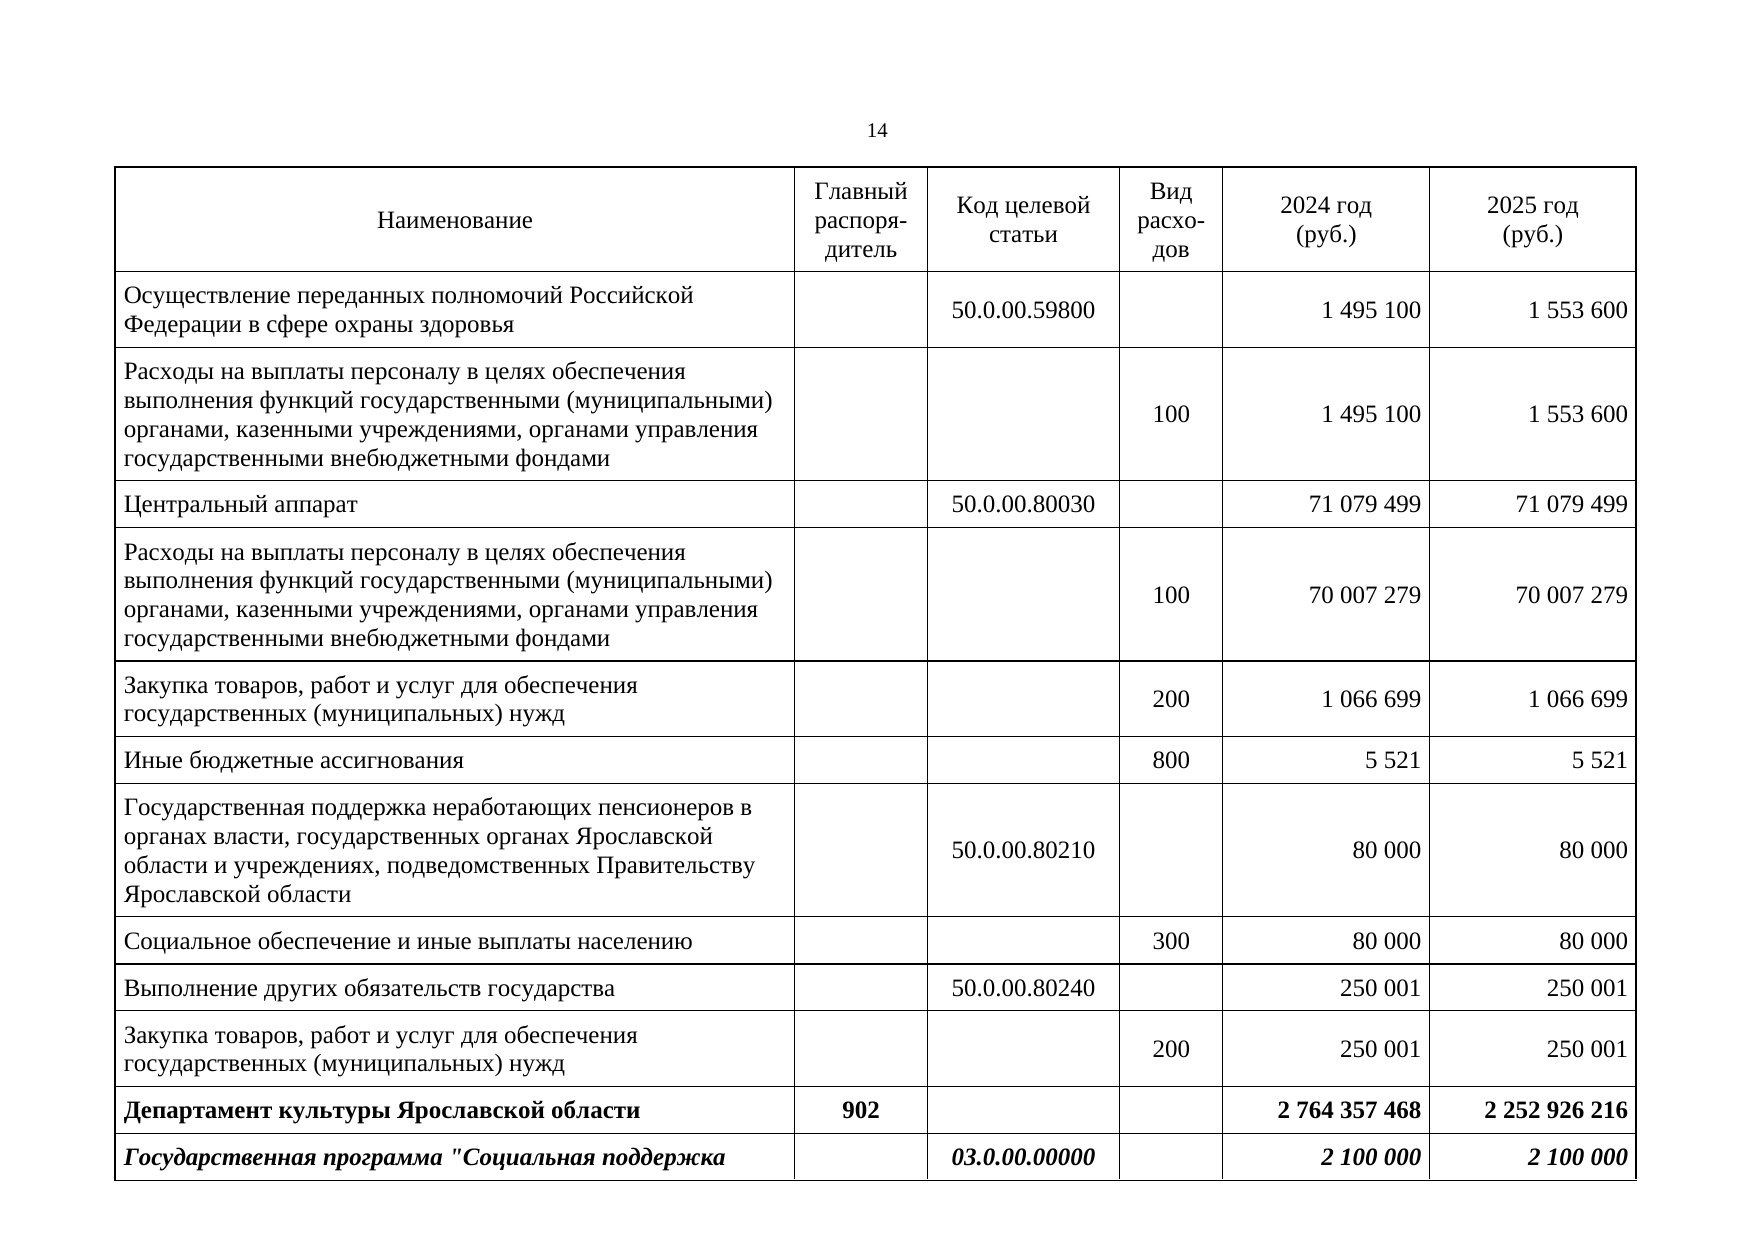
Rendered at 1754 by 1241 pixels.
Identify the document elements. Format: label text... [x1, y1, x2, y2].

table_cell 5 521 [1430, 737, 1635, 783]
table_cell Выполнение других обязательств государства [116, 965, 794, 1010]
table_cell [928, 1087, 1119, 1132]
table_header Наименование [116, 168, 794, 271]
table_cell [795, 348, 927, 480]
table_cell 200 [1120, 662, 1222, 736]
table_header Код целевой статьи [928, 168, 1119, 271]
table_cell Государственная поддержка неработающих пенсионеров в органах власти, государственных органах Ярославской области и учреждениях, подведомственных Правительству Ярославской области [116, 784, 794, 916]
table_cell 5 521 [1223, 737, 1429, 783]
table_cell 1 553 600 [1430, 348, 1635, 480]
table_cell [1120, 1134, 1222, 1179]
table_cell 80 000 [1223, 917, 1429, 963]
table_cell 2 100 000 [1223, 1134, 1429, 1179]
table_cell [928, 917, 1119, 963]
table_header Главный распоря-дитель [795, 168, 927, 271]
table_cell [795, 917, 927, 963]
table_cell 250 001 [1223, 965, 1429, 1010]
table_cell [928, 662, 1119, 736]
table_cell 03.0.00.00000 [928, 1134, 1119, 1179]
table_cell [928, 348, 1119, 480]
table_cell 250 001 [1430, 965, 1635, 1010]
table_cell [795, 1011, 927, 1086]
table_cell 80 000 [1430, 784, 1635, 916]
table_cell [1120, 784, 1222, 916]
table_cell 1 495 100 [1223, 272, 1429, 346]
table_cell [795, 784, 927, 916]
table_cell [1120, 481, 1222, 527]
table_cell [795, 1134, 927, 1179]
table_header 2024 год (руб.) [1223, 168, 1429, 271]
table_cell Иные бюджетные ассигнования [116, 737, 794, 783]
table_cell Департамент культуры Ярославской области [116, 1087, 794, 1132]
table_cell 1 553 600 [1430, 272, 1635, 346]
table_cell 300 [1120, 917, 1222, 963]
table_cell 80 000 [1430, 917, 1635, 963]
table_cell [928, 528, 1119, 660]
table_cell 250 001 [1223, 1011, 1429, 1086]
table_cell 50.0.00.59800 [928, 272, 1119, 346]
table_header 2025 год (руб.) [1430, 168, 1635, 271]
table_cell [928, 737, 1119, 783]
table_cell Осуществление переданных полномочий Российской Федерации в сфере охраны здоровья [116, 272, 794, 346]
table_cell 800 [1120, 737, 1222, 783]
table_cell [795, 481, 927, 527]
table_cell 50.0.00.80210 [928, 784, 1119, 916]
table_cell 2 764 357 468 [1223, 1087, 1429, 1132]
table_cell [795, 965, 927, 1010]
table_cell 902 [795, 1087, 927, 1132]
table_cell 1 066 699 [1223, 662, 1429, 736]
table_cell Центральный аппарат [116, 481, 794, 527]
table_cell [795, 662, 927, 736]
table_cell Расходы на выплаты персоналу в целях обеспечения выполнения функций государственными (муниципальными) органами, казенными учреждениями, органами управления государственными внебюджетными фондами [116, 348, 794, 480]
table_cell 50.0.00.80240 [928, 965, 1119, 1010]
table_cell Закупка товаров, работ и услуг для обеспечения государственных (муниципальных) нужд [116, 662, 794, 736]
table_cell 250 001 [1430, 1011, 1635, 1086]
table_cell 1 495 100 [1223, 348, 1429, 480]
table_cell [1120, 272, 1222, 346]
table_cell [116, 1134, 794, 1179]
table_cell 1 066 699 [1430, 662, 1635, 736]
table_cell Расходы на выплаты персоналу в целях обеспечения выполнения функций государственными (муниципальными) органами, казенными учреждениями, органами управления государственными внебюджетными фондами [116, 528, 794, 660]
table_cell 71 079 499 [1223, 481, 1429, 527]
table_cell 200 [1120, 1011, 1222, 1086]
table_cell Социальное обеспечение и иные выплаты населению [116, 917, 794, 963]
table_cell [1120, 1087, 1222, 1132]
table_cell 100 [1120, 528, 1222, 660]
table_cell 70 007 279 [1223, 528, 1429, 660]
table_cell [795, 528, 927, 660]
table_cell 2 252 926 216 [1430, 1087, 1635, 1132]
table_cell 80 000 [1223, 784, 1429, 916]
table_cell [795, 272, 927, 346]
table_cell 70 007 279 [1430, 528, 1635, 660]
table_cell Закупка товаров, работ и услуг для обеспечения государственных (муниципальных) нужд [116, 1011, 794, 1086]
table_cell [1120, 965, 1222, 1010]
table_cell [928, 1011, 1119, 1086]
table_cell 100 [1120, 348, 1222, 480]
table_cell 2 100 000 [1430, 1134, 1635, 1179]
table_cell 50.0.00.80030 [928, 481, 1119, 527]
table_cell [795, 737, 927, 783]
table_header Вид расхо- дов [1120, 168, 1222, 271]
table_cell 71 079 499 [1430, 481, 1635, 527]
